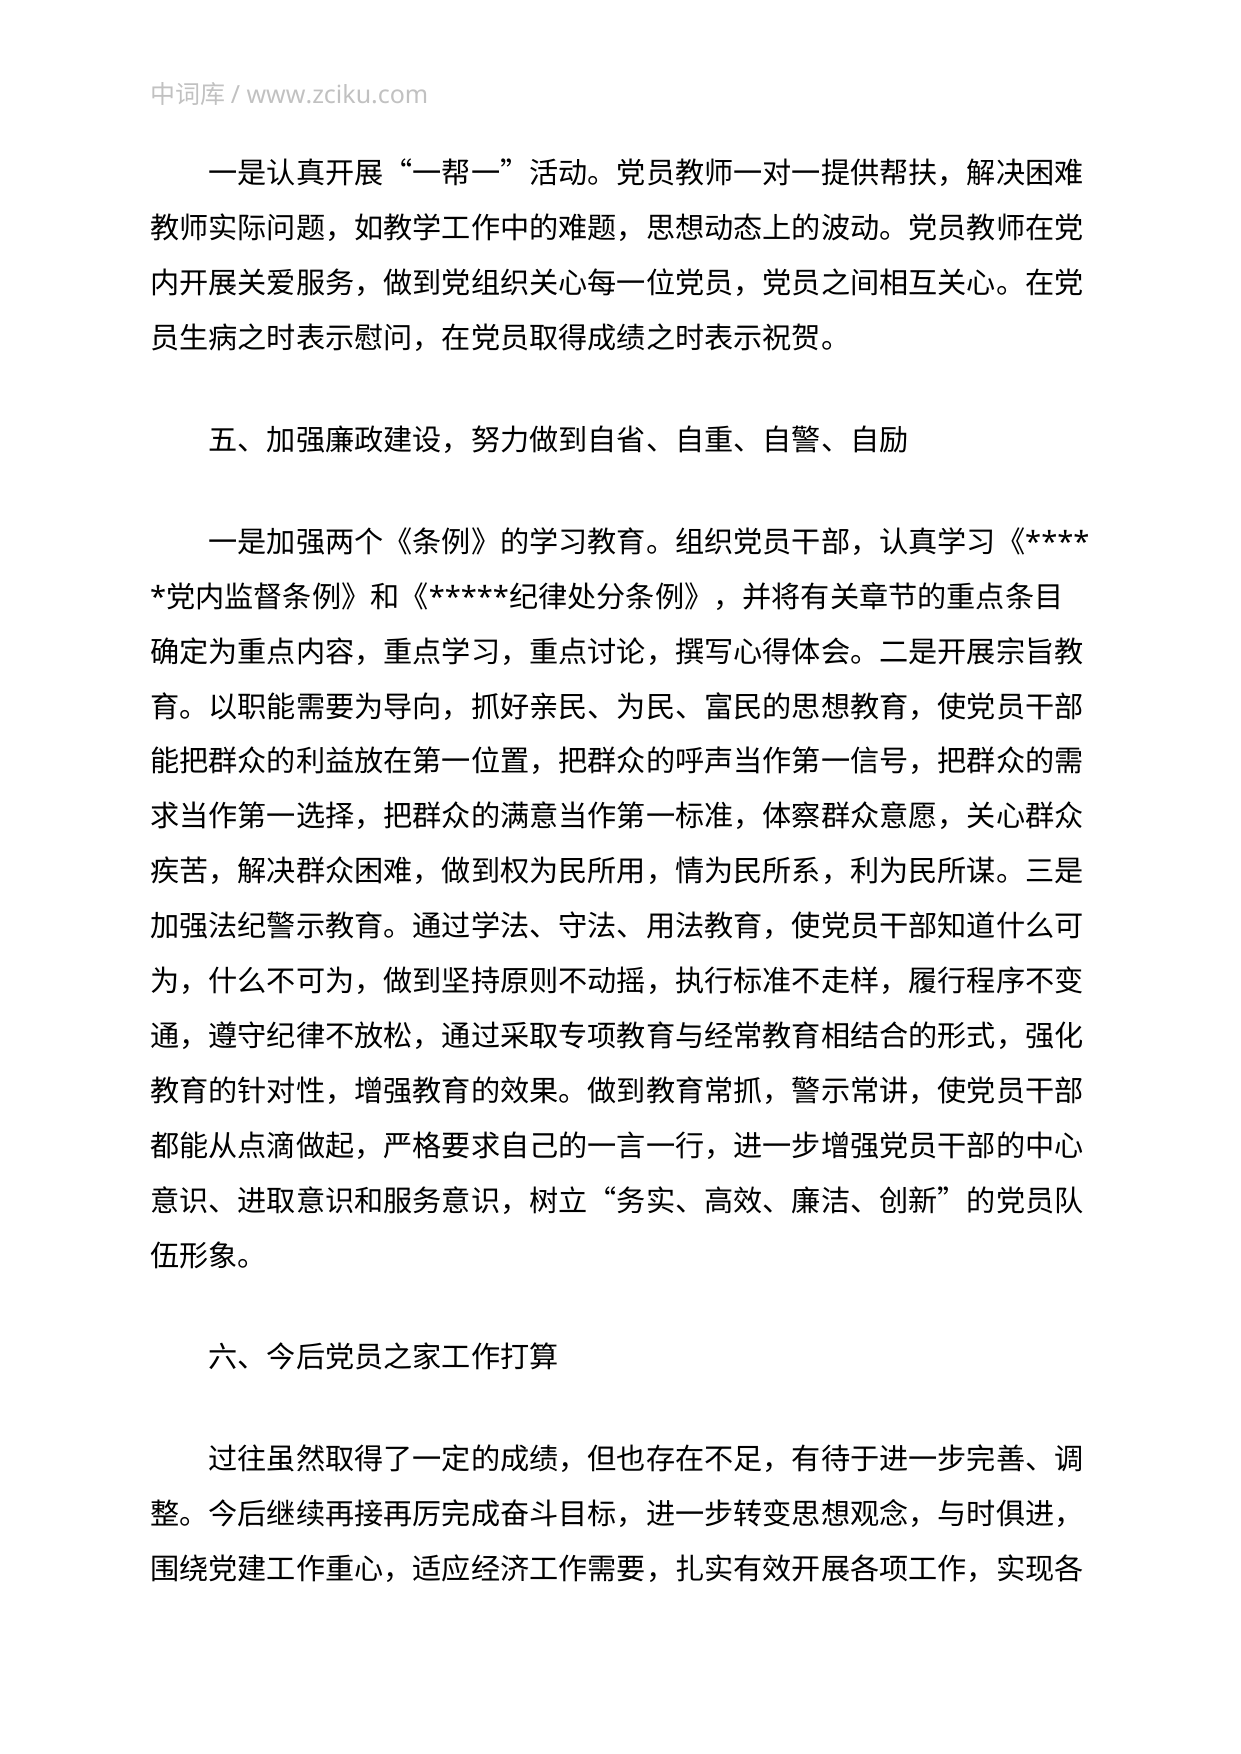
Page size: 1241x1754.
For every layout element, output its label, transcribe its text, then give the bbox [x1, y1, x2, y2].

text 五、加强廉政建设，努力做到自省、自重、自警、自励 [150, 416, 1090, 459]
text 一是加强两个《条例》的学习教育。组织党员干部，认真学习《*****党内监督条例》和《*****纪律处分条例》，并将有关章节的重点条目确定为重点内容，重点学习，重点讨论，撰写心得体会。二是开展宗旨教育。以职能需要为导向，抓好亲民、为民、富民的思想教育，使党员干部能把群众的利益放在第一位置，把群众的呼声当作第一信号，把群众的需求当作第一选择，把群众的满意当作第一标准，体察群众意愿，关心群众疾苦，解决群众困难，做到权为民所用，情为民所系，利为民所谋。三是加强法纪警示教育。通过学法、守法、用法教育，使党员干部知道什么可为，什么不可为，做到坚持原则不动摇，执行标准不走样，履行程序不变通，遵守纪律不放松，通过采取专项教育与经常教育相结合的形式，强化教育的针对性，增强教育的效果。做到教育常抓，警示常讲，使党员干部都能从点滴做起，严格要求自己的一言一行，进一步增强党员干部的中心意识、进取意识和服务意识，树立“务实、高效、廉洁、创新”的党员队伍形象。 [150, 518, 1090, 1274]
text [150, 1436, 1090, 1588]
text 一是认真开展“一帮一”活动。党员教师一对一提供帮扶，解决困难教师实际问题，如教学工作中的难题，思想动态上的波动。党员教师在党内开展关爱服务，做到党组织关心每一位党员，党员之间相互关心。在党员生病之时表示慰问，在党员取得成绩之时表示祝贺。 [150, 150, 1090, 357]
text 六、今后党员之家工作打算 [150, 1334, 1090, 1376]
